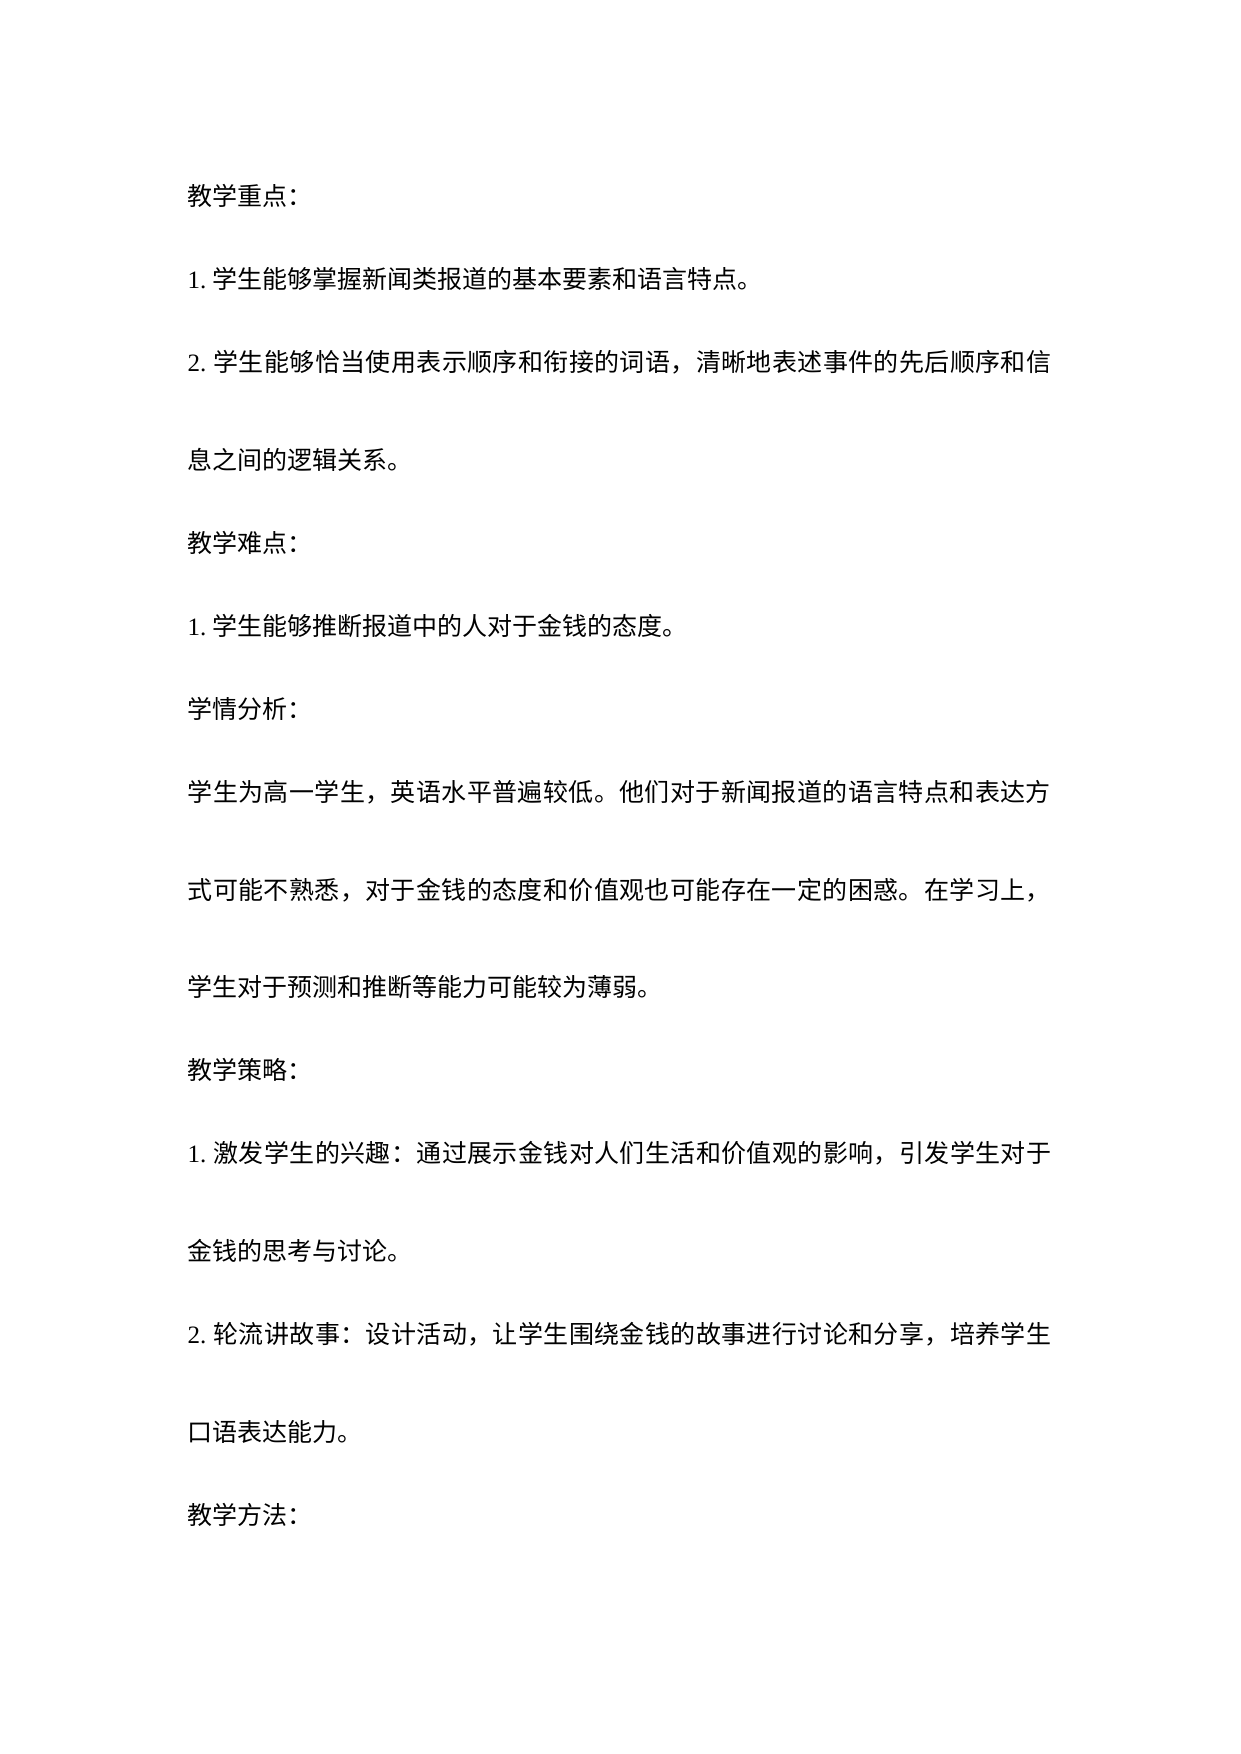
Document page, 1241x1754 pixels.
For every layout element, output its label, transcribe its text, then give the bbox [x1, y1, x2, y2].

text 1. 学生能够掌握新闻类报道的基本要素和语言特点。 [187, 245, 1053, 310]
text 学情分析： [187, 675, 1053, 740]
text 学生为高一学生，英语水平普遍较低。他们对于新闻报道的语言特点和表达方式可能不熟悉，对于金钱的态度和价值观也可能存在一定的困惑。在学习上，学生对于预测和推断等能力可能较为薄弱。 [187, 758, 1053, 1018]
text 教学难点： [187, 509, 1053, 574]
text 教学策略： [187, 1036, 1053, 1101]
text 1. 学生能够推断报道中的人对于金钱的态度。 [187, 592, 1053, 657]
text 2. 学生能够恰当使用表示顺序和衔接的词语，清晰地表述事件的先后顺序和信息之间的逻辑关系。 [187, 328, 1053, 491]
text 教学方法： [187, 1481, 1053, 1546]
text 2. 轮流讲故事：设计活动，让学生围绕金钱的故事进行讨论和分享，培养学生口语表达能力。 [187, 1300, 1053, 1463]
text 1. 激发学生的兴趣：通过展示金钱对人们生活和价值观的影响，引发学生对于金钱的思考与讨论。 [187, 1119, 1053, 1282]
text 教学重点： [187, 162, 1053, 227]
